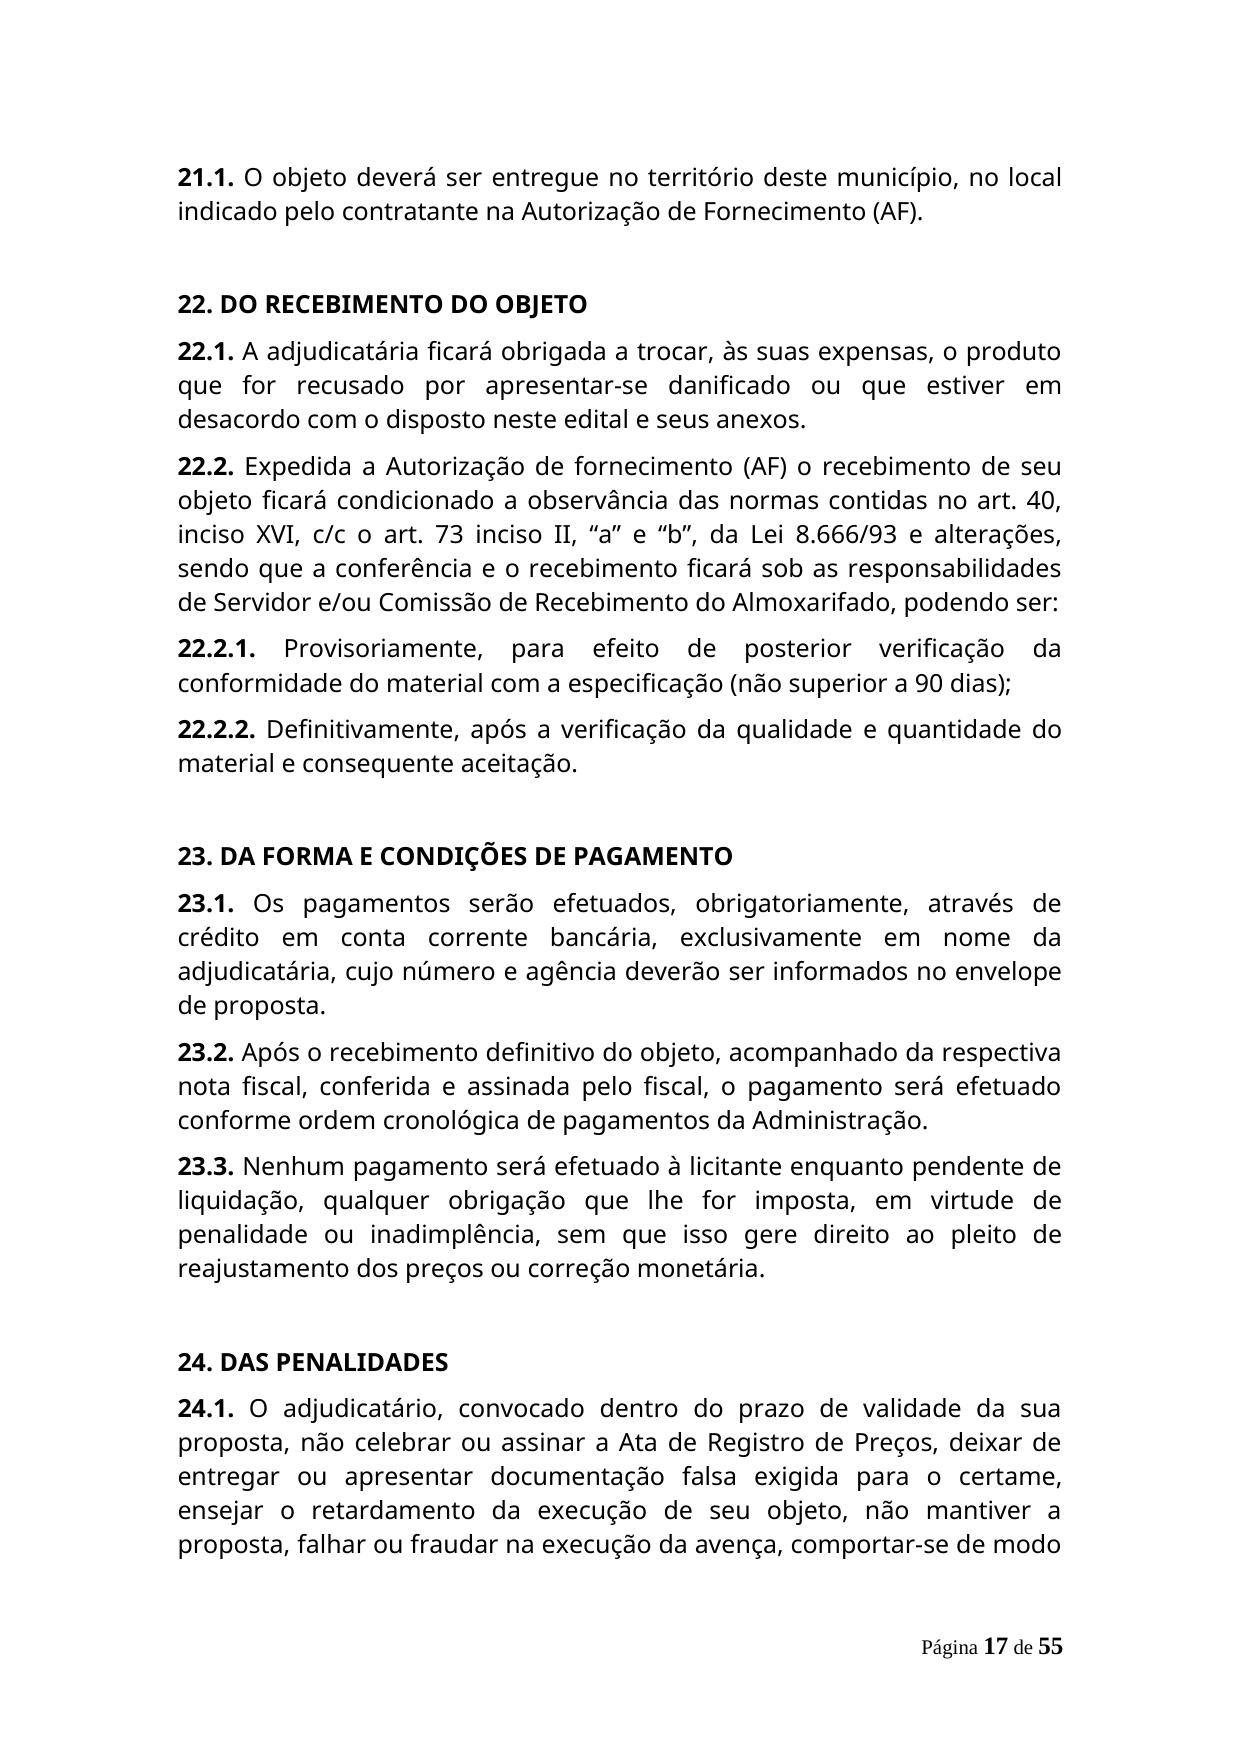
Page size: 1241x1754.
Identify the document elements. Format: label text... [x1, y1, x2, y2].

text 22.2.1. Provisoriamente, para efeito de posterior verificação da conformidade do material com a especificação (não superior a 90 dias); [177, 631, 1063, 699]
text 23.1. Os pagamentos serão efetuados, obrigatoriamente, através de crédito em conta corrente bancária, exclusivamente em nome da adjudicatária, cujo número e agência deverão ser informados no envelope de proposta. [177, 886, 1063, 1022]
text 23.2. Após o recebimento definitivo do objeto, acompanhado da respectiva nota fiscal, conferida e assinada pelo fiscal, o pagamento será efetuado conforme ordem cronológica de pagamentos da Administração. [177, 1034, 1063, 1136]
text 24. DAS PENALIDADES [177, 1344, 1063, 1378]
text 23.3. Nenhum pagamento será efetuado à licitante enquanto pendente de liquidação, qualquer obrigação que lhe for imposta, em virtude de penalidade ou inadimplência, sem que isso gere direito ao pleito de reajustamento dos preços ou correção monetária. [177, 1149, 1063, 1285]
text 22. DO RECEBIMENTO DO OBJETO [177, 287, 1063, 321]
text 22.2. Expedida a Autorização de fornecimento (AF) o recebimento de seu objeto ficará condicionado a observância das normas contidas no art. 40, inciso XVI, c/c o art. 73 inciso II, “a” e “b”, da Lei 8.666/93 e alterações, sendo que a conferência e o recebimento ficará sob as responsabilidades de Servidor e/ou Comissão de Recebimento do Almoxarifado, podendo ser: [177, 448, 1063, 619]
text 22.2.2. Definitivamente, após a verificação da qualidade e quantidade do material e consequente aceitação. [177, 712, 1063, 780]
text 21.1. O objeto deverá ser entregue no território deste município, no local indicado pelo contratante na Autorização de Fornecimento (AF). [177, 160, 1063, 228]
text 22.1. A adjudicatária ficará obrigada a trocar, às suas expensas, o produto que for recusado por apresentar-se danificado ou que estiver em desacordo com o disposto neste edital e seus anexos. [177, 334, 1063, 436]
text 23. DA FORMA E CONDIÇÕES DE PAGAMENTO [177, 839, 1063, 873]
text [177, 1391, 1063, 1561]
